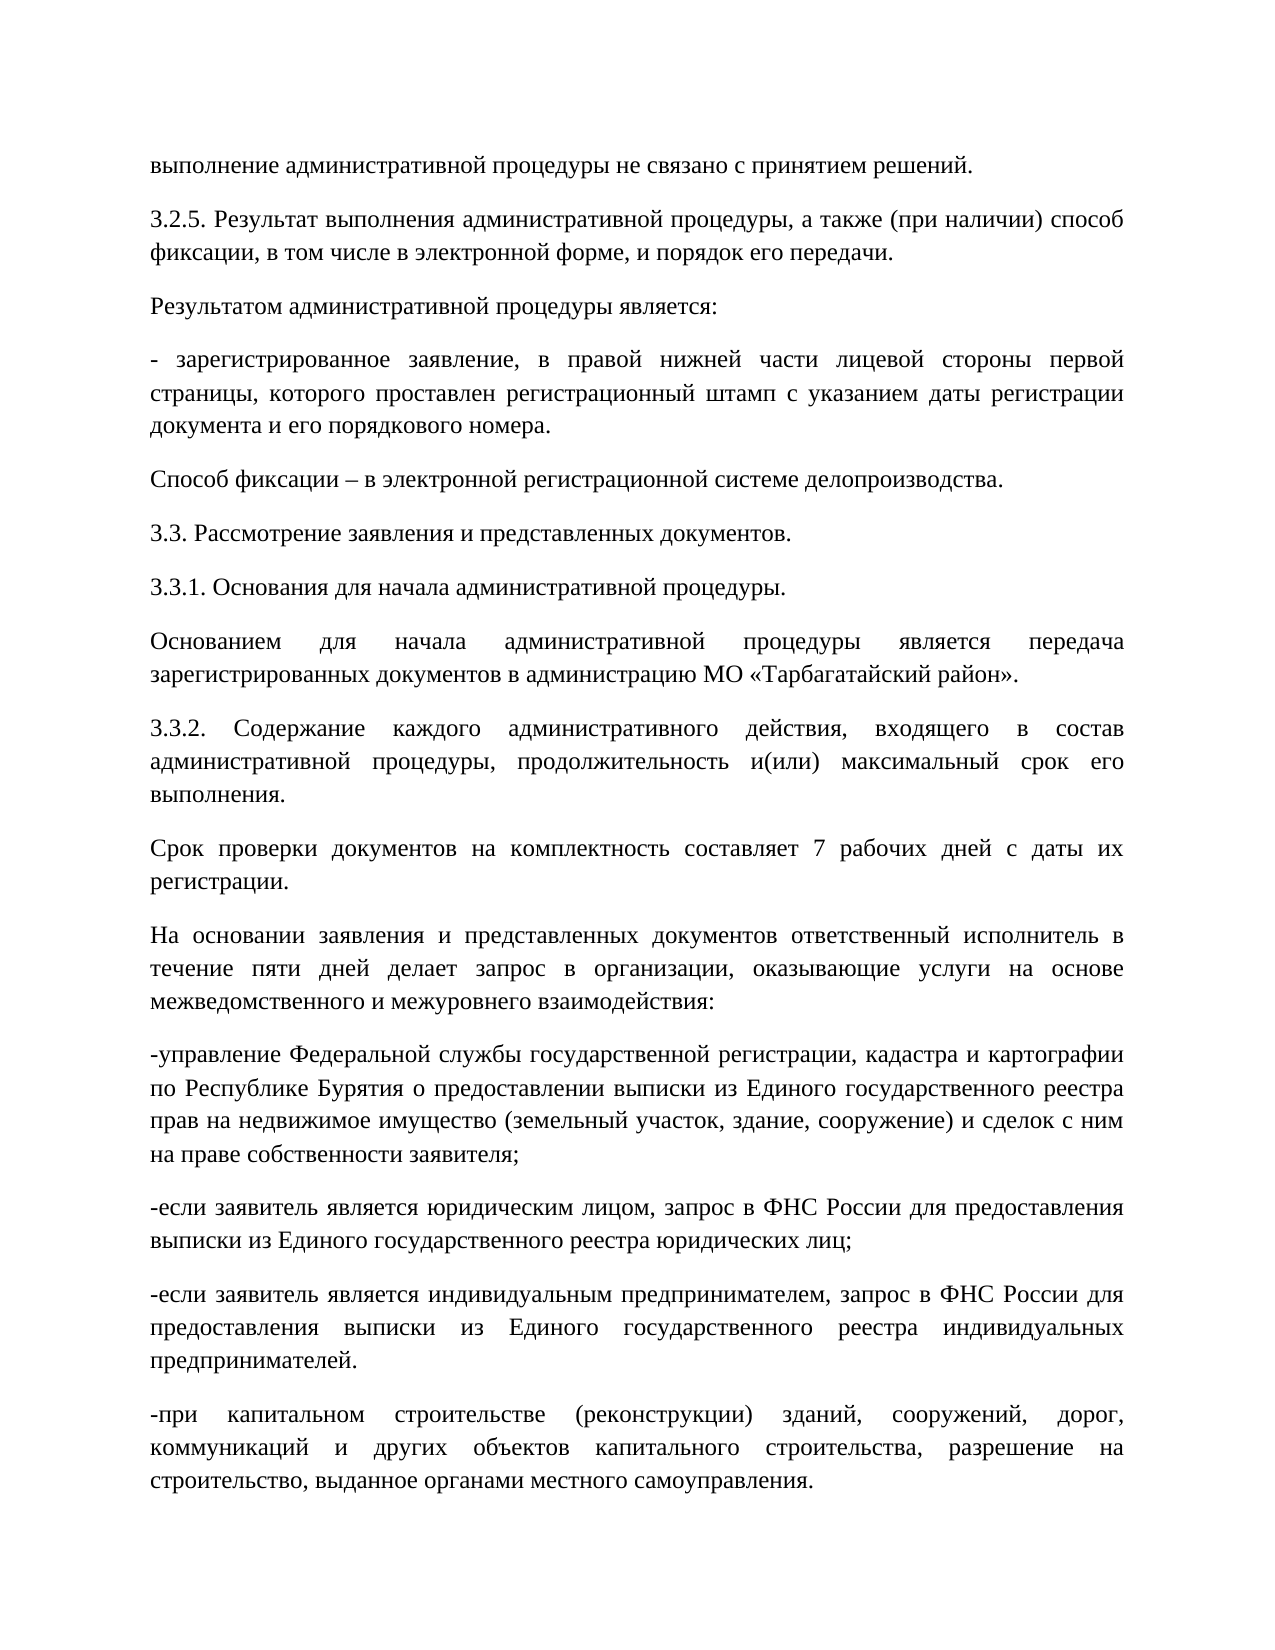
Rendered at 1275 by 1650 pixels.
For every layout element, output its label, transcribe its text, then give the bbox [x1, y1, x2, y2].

text Способ фиксации – в электронной регистрационной системе делопроизводства. [150, 464, 1125, 493]
text Основанием для начала административной процедуры является передача зарегистрированных документов в администрацию МО «Тарбагатайский район». [150, 626, 1125, 688]
text 3.3.1. Основания для начала административной процедуры. [150, 572, 1125, 601]
text -если заявитель является юридическим лицом, запрос в ФНС России для предоставления выписки из Единого государственного реестра юридических лиц; [150, 1192, 1125, 1254]
text Результатом административной процедуры является: [150, 291, 1125, 319]
text выполнение административной процедуры не связано с принятием решений. [150, 150, 1125, 179]
text - зарегистрированное заявление, в правой нижней части лицевой стороны первой страницы, которого проставлен регистрационный штамп с указанием даты регистрации документа и его порядкового номера. [150, 344, 1125, 439]
text -при капитальном строительстве (реконструкции) зданий, сооружений, дорог, коммуникаций и других объектов капитального строительства, разрешение на строительство, выданное органами местного самоуправления. [150, 1399, 1125, 1494]
text На основании заявления и представленных документов ответственный исполнитель в течение пяти дней делает запрос в организации, оказывающие услуги на основе межведомственного и межуровнего взаимодействия: [150, 920, 1125, 1014]
text -управление Федеральной службы государственной регистрации, кадастра и картографии по Республике Бурятия о предоставлении выписки из Единого государственного реестра прав на недвижимое имущество (земельный участок, здание, сооружение) и сделок с ним на праве собственности заявителя; [150, 1039, 1125, 1167]
text Срок проверки документов на комплектность составляет 7 рабочих дней с даты их регистрации. [150, 833, 1125, 894]
text 3.3. Рассмотрение заявления и представленных документов. [150, 518, 1125, 547]
text -если заявитель является индивидуальным предпринимателем, запрос в ФНС России для предоставления выписки из Единого государственного реестра индивидуальных предпринимателей. [150, 1279, 1125, 1374]
text 3.2.5. Результат выполнения административной процедуры, а также (при наличии) способ фиксации, в том числе в электронной форме, и порядок его передачи. [150, 204, 1125, 266]
text 3.3.2. Содержание каждого административного действия, входящего в состав административной процедуры, продолжительность и(или) максимальный срок его выполнения. [150, 713, 1125, 808]
